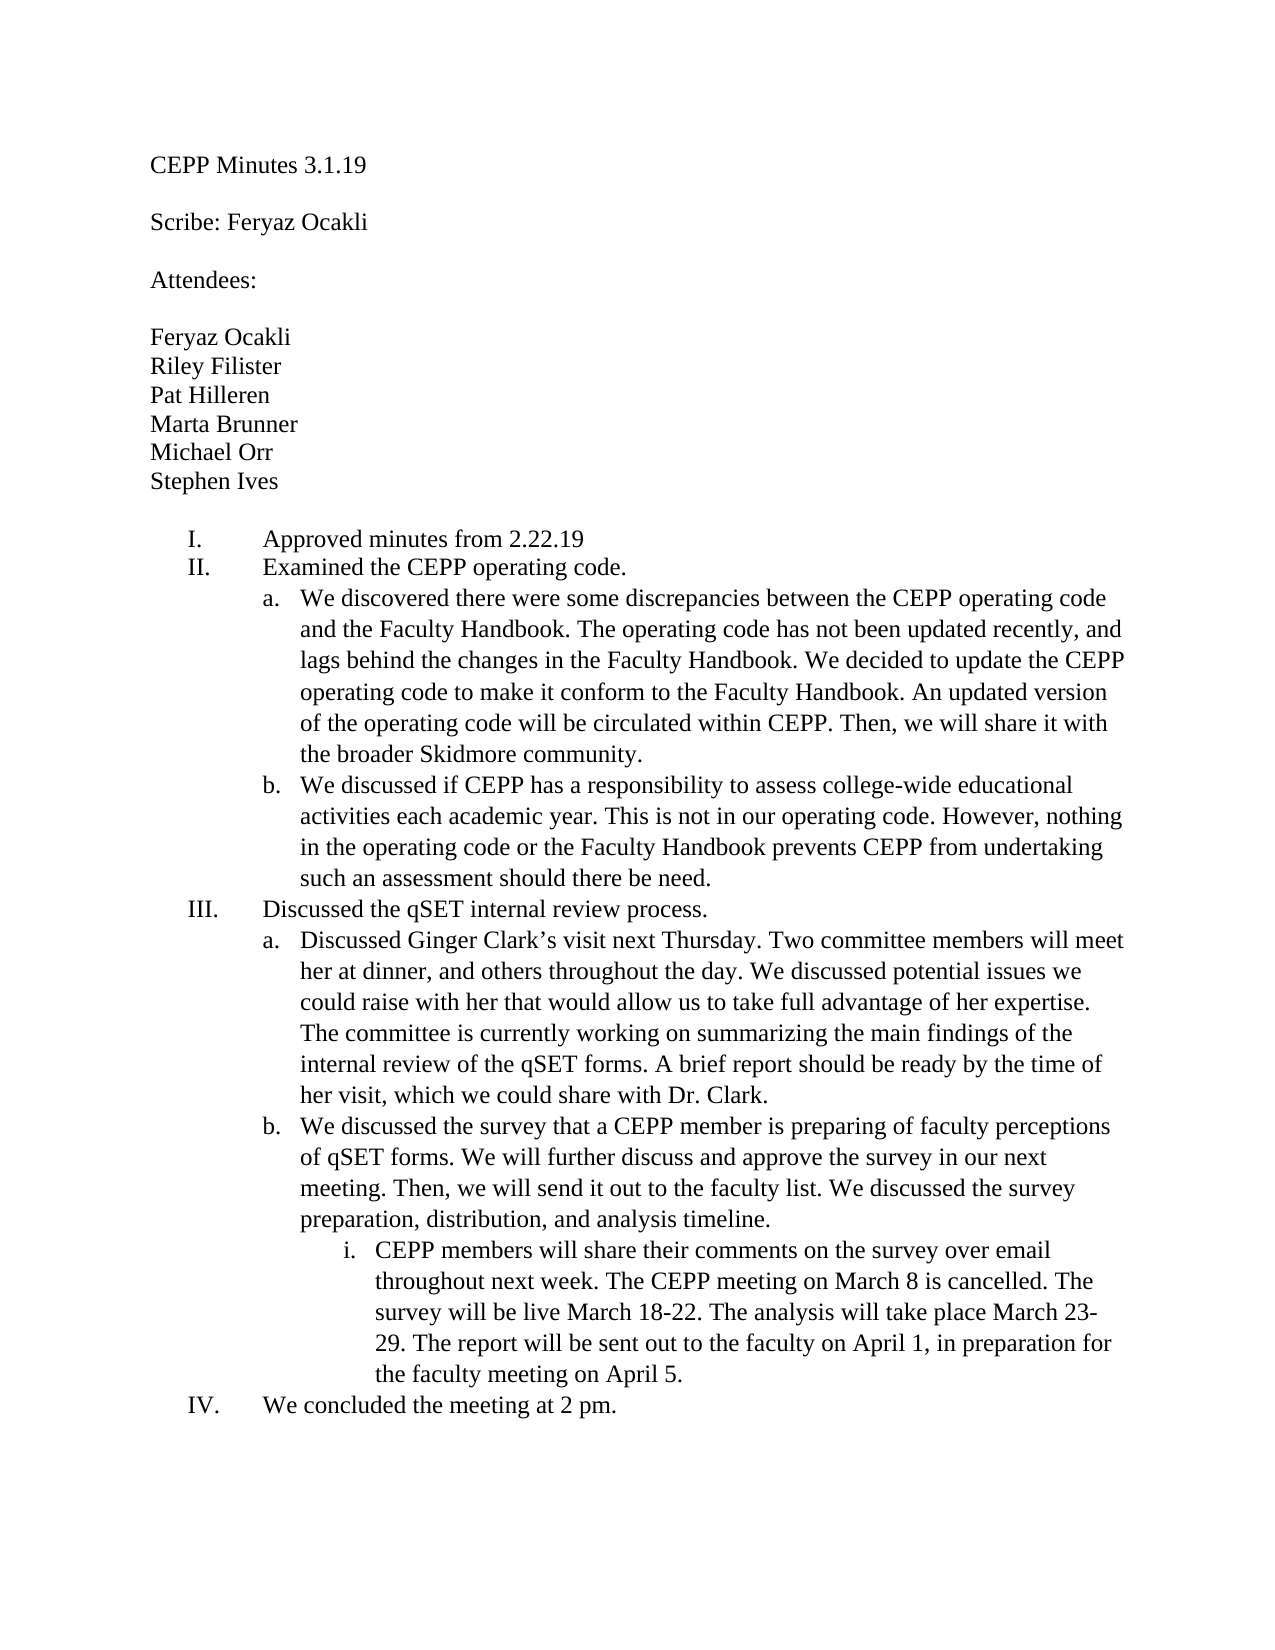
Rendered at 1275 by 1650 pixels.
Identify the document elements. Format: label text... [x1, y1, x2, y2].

list Discussed the qSET internal review process. [187, 894, 1125, 923]
list We concluded the meeting at 2 pm. [187, 1391, 1125, 1419]
text Marta Brunner [150, 409, 1125, 437]
text Scribe: Feryaz Ocakli [150, 207, 1125, 236]
list CEPP members will share their comments on the survey over email throughout next week. The CEPP meeting on March 8 is cancelled. The survey will be live March 18-22. The analysis will take place March 23-29. The report will be sent out to the faculty on April 1, in preparation for the faculty meeting on April 5. [356, 1235, 1125, 1388]
text Attendees: [150, 265, 1125, 294]
list Discussed Ginger Clark’s visit next Thursday. Two committee members will meet her at dinner, and others throughout the day. We discussed potential issues we could raise with her that would allow us to take full advantage of her expertise. The committee is currently working on summarizing the main findings of the internal review of the qSET forms. A brief report should be ready by the time of her visit, which we could share with Dr. Clark. [262, 925, 1125, 1109]
list Examined the CEPP operating code. [187, 552, 1125, 581]
text Pat Hilleren [150, 380, 1125, 409]
list We discussed if CEPP has a responsibility to assess college-wide educational activities each academic year. This is not in our operating code. However, nothing in the operating code or the Faculty Handbook prevents CEPP from undertaking such an assessment should there be need. [262, 770, 1125, 892]
text Feryaz Ocakli [150, 322, 1125, 351]
list We discussed the survey that a CEPP member is preparing of faculty perceptions of qSET forms. We will further discuss and approve the survey in our next meeting. Then, we will send it out to the faculty list. We discussed the survey preparation, distribution, and analysis timeline. [262, 1111, 1125, 1233]
list Approved minutes from 2.22.19 [187, 524, 1125, 552]
text Michael Orr [150, 437, 1125, 466]
text Riley Filister [150, 351, 1125, 380]
text Stephen Ives [150, 466, 1125, 495]
text CEPP Minutes 3.1.19 [150, 150, 1125, 179]
list We discovered there were some discrepancies between the CEPP operating code and the Faculty Handbook. The operating code has not been updated recently, and lags behind the changes in the Faculty Handbook. We decided to update the CEPP operating code to make it conform to the Faculty Handbook. An updated version of the operating code will be circulated within CEPP. Then, we will share it with the broader Skidmore community. [262, 583, 1125, 767]
